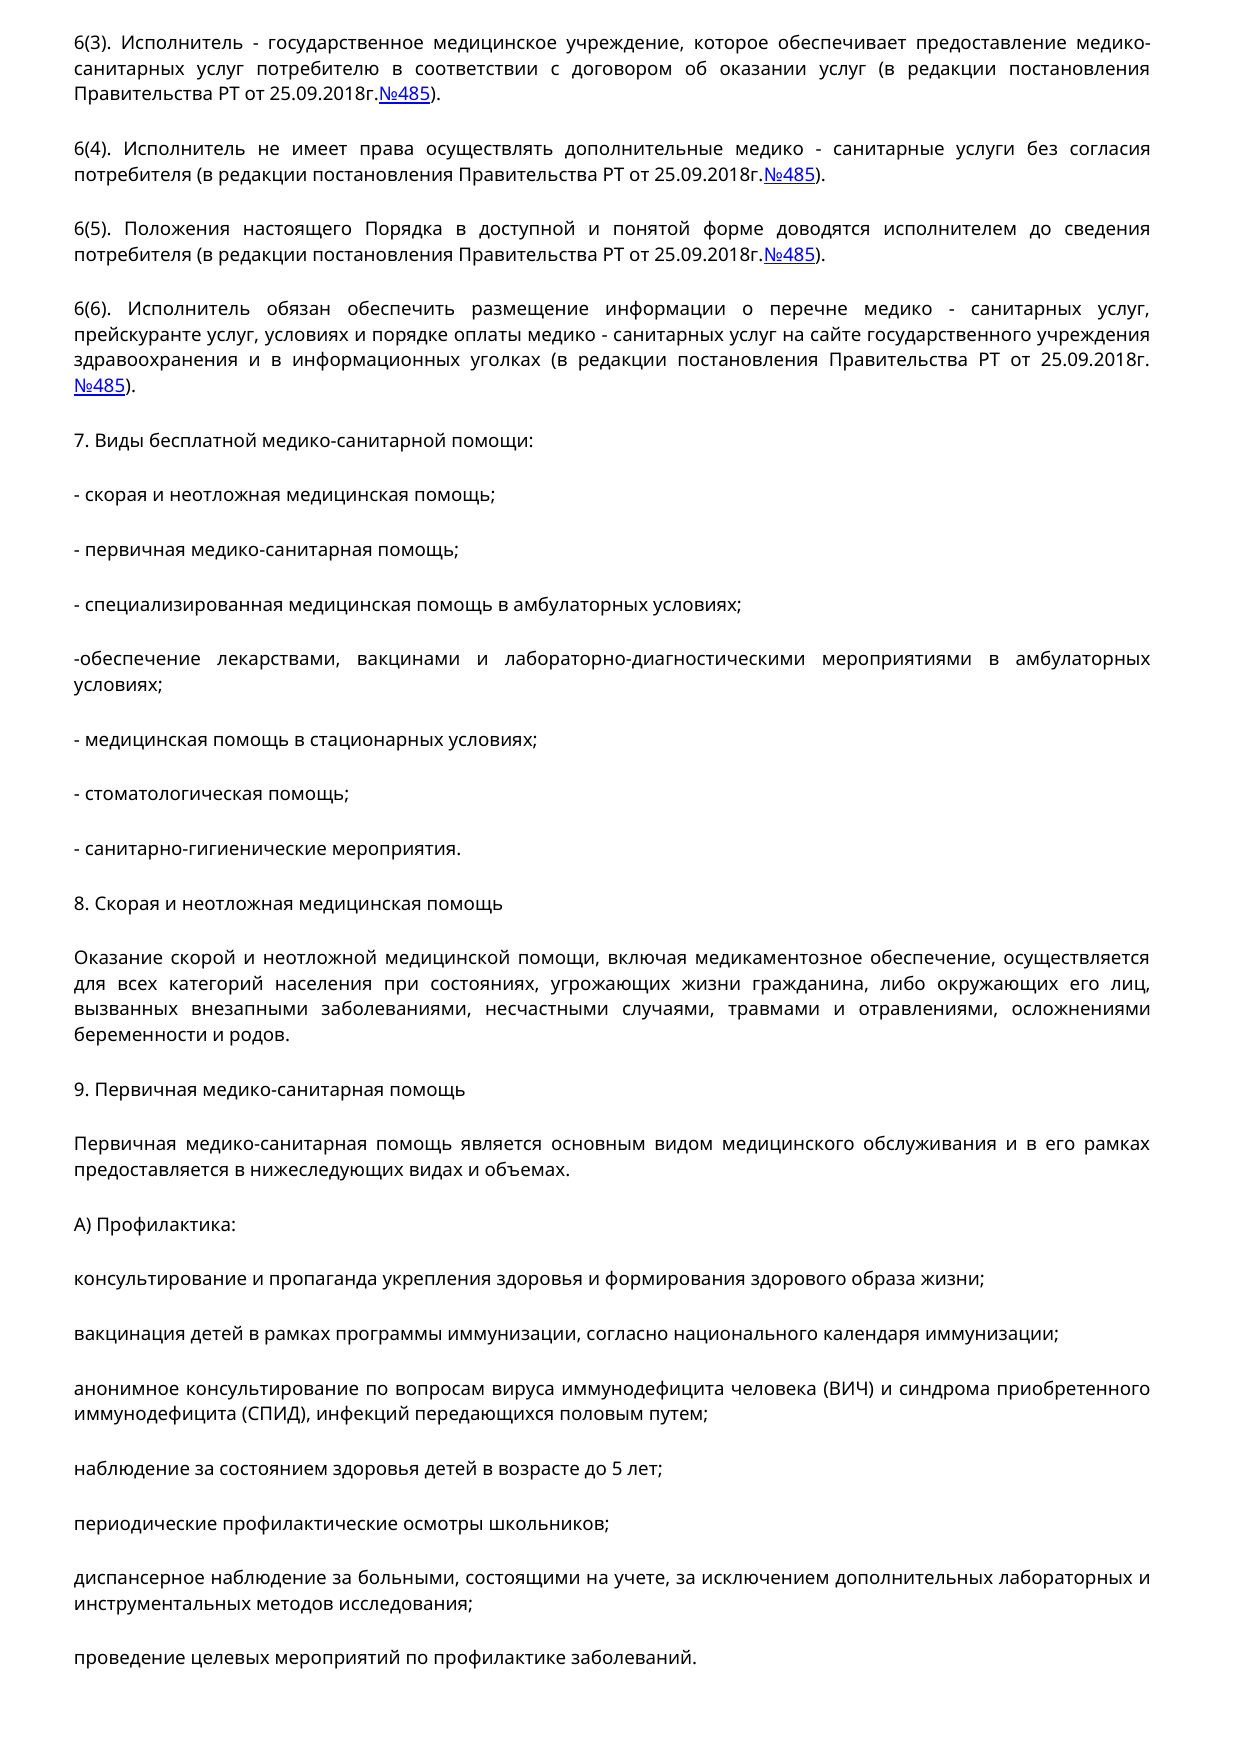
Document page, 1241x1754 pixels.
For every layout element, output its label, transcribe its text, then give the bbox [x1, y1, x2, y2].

text - скорая и неотложная медицинская помощь; [74, 482, 1152, 507]
text проведение целевых мероприятий по профилактике заболеваний. [74, 1645, 1152, 1670]
text 9. Первичная медико-санитарная помощь [74, 1076, 1152, 1101]
text 6(3). Исполнитель - государственное медицинское учреждение, которое обеспечивает предоставление медико- санитарных услуг потребителю в соответствии с договором об оказании услуг (в редакции постановления Правительства РТ от 25.09.2018г.№485). [74, 29, 1152, 106]
text - санитарно-гигиенические мероприятия. [74, 835, 1152, 861]
text - специализированная медицинская помощь в амбулаторных условиях; [74, 591, 1152, 617]
text вакцинация детей в рамках программы иммунизации, согласно национального календаря иммунизации; [74, 1320, 1152, 1346]
text Первичная медико-санитарная помощь является основным видом медицинского обслуживания и в его рамках предоставляется в нижеследующих видах и объемах. [74, 1131, 1152, 1182]
text диспансерное наблюдение за больными, состоящими на учете, за исключением дополнительных лабораторных и инструментальных методов исследования; [74, 1564, 1152, 1616]
text 6(5). Положения настоящего Порядка в доступной и понятой форме доводятся исполнителем до сведения потребителя (в редакции постановления Правительства РТ от 25.09.2018г.№485). [74, 216, 1152, 267]
text наблюдение за состоянием здоровья детей в возрасте до 5 лет; [74, 1455, 1152, 1481]
text анонимное консультирование по вопросам вируса иммунодефицита человека (ВИЧ) и синдрома приобретенного иммунодефицита (СПИД), инфекций передающихся половым путем; [74, 1375, 1152, 1426]
text Оказание скорой и неотложной медицинской помощи, включая медикаментозное обеспечение, осуществляется для всех категорий населения при состояниях, угрожающих жизни гражданина, либо окружающих его лиц, вызванных внезапными заболеваниями, несчастными случаями, травмами и отравлениями, осложнениями беременности и родов. [74, 945, 1152, 1047]
text 6(6). Исполнитель обязан обеспечить размещение информации о перечне медико - санитарных услуг, прейскуранте услуг, условиях и порядке оплаты медико - санитарных услуг на сайте государственного учреждения здравоохранения и в информационных уголках (в редакции постановления Правительства РТ от 25.09.2018г.№485). [74, 296, 1152, 398]
text - медицинская помощь в стационарных условиях; [74, 726, 1152, 751]
text - стоматологическая помощь; [74, 781, 1152, 806]
text - первичная медико-санитарная помощь; [74, 536, 1152, 562]
text консультирование и пропаганда укрепления здоровья и формирования здорового образа жизни; [74, 1266, 1152, 1291]
text 7. Виды бесплатной медико-санитарной помощи: [74, 427, 1152, 452]
text -обеспечение лекарствами, вакцинами и лабораторно-диагностическими мероприятиями в амбулаторных условиях; [74, 646, 1152, 697]
text периодические профилактические осмотры школьников; [74, 1510, 1152, 1535]
text А) Профилактика: [74, 1211, 1152, 1236]
text 6(4). Исполнитель не имеет права осуществлять дополнительные медико - санитарные услуги без согласия потребителя (в редакции постановления Правительства РТ от 25.09.2018г.№485). [74, 135, 1152, 186]
text 8. Скорая и неотложная медицинская помощь [74, 890, 1152, 916]
